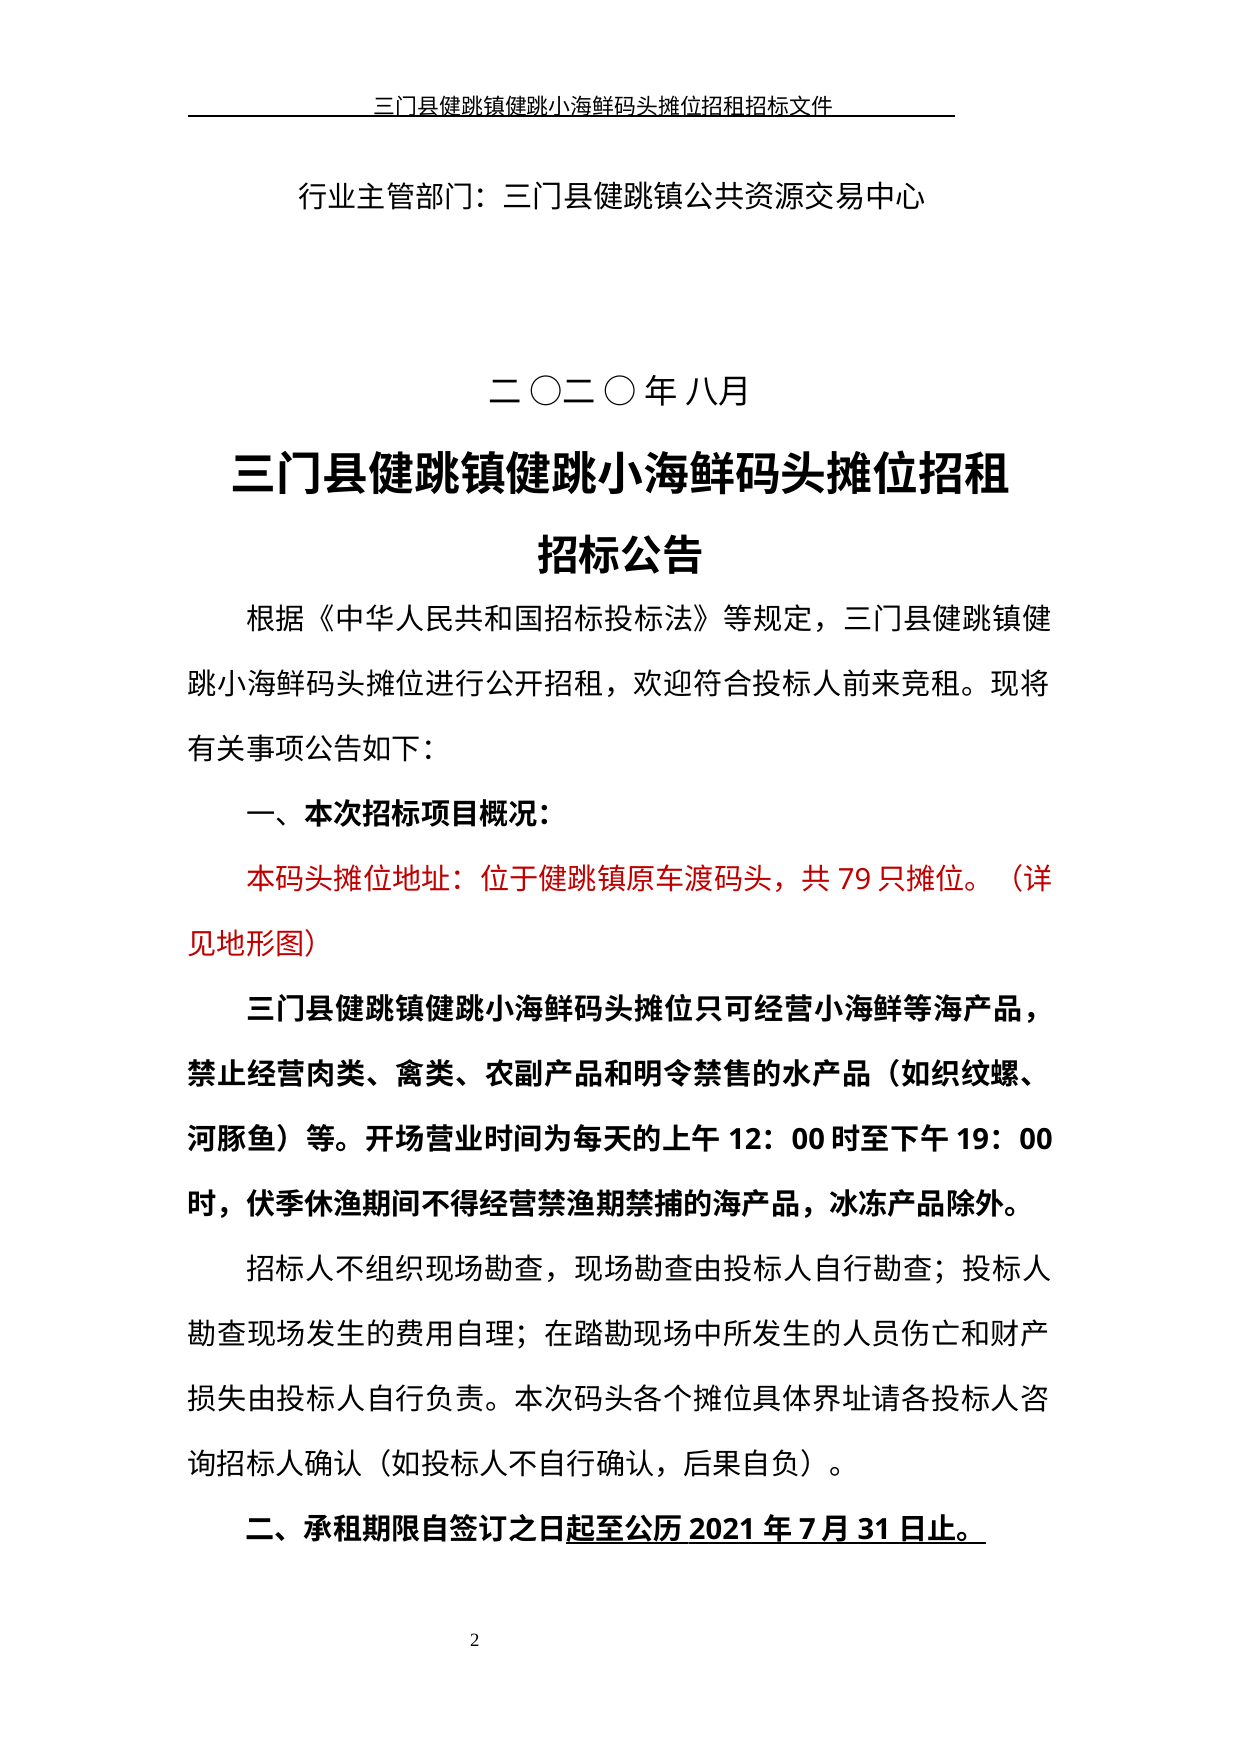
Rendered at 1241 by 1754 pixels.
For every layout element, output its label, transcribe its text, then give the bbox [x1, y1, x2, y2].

text 一、本次招标项目概况： [187, 779, 1053, 844]
text 本码头摊位地址：位于健跳镇原车渡码头，共79只摊位。（详见地形图） [187, 844, 1053, 974]
text 二、承租期限自签订之日起至公历2021 年 7月 31 日止。 [187, 1494, 1053, 1559]
text 行业主管部门：三门县健跳镇公共资源交易中心 [187, 162, 1053, 227]
text 二 ○二 ○ 年 八月 [187, 357, 1053, 422]
text 根据《中华人民共和国招标投标法》等规定，三门县健跳镇健跳小海鲜码头摊位进行公开招租，欢迎符合投标人前来竞租。现将有关事项公告如下： [187, 584, 1053, 779]
text 招标人不组织现场勘查，现场勘查由投标人自行勘查；投标人勘查现场发生的费用自理；在踏勘现场中所发生的人员伤亡和财产损失由投标人自行负责。本次码头各个摊位具体界址请各投标人咨询招标人确认（如投标人不自行确认，后果自负）。 [187, 1234, 1053, 1494]
text 三门县健跳镇健跳小海鲜码头摊位只可经营小海鲜等海产品，禁止经营肉类、禽类、农副产品和明令禁售的水产品（如织纹螺、河豚鱼）等。开场营业时间为每天的上午12：00时至下午19：00时，伏季休渔期间不得经营禁渔期禁捕的海产品，冰冻产品除外。 [187, 974, 1053, 1234]
text 招标公告 [187, 519, 1053, 584]
text 三门县健跳镇健跳小海鲜码头摊位招租 [187, 422, 1053, 519]
